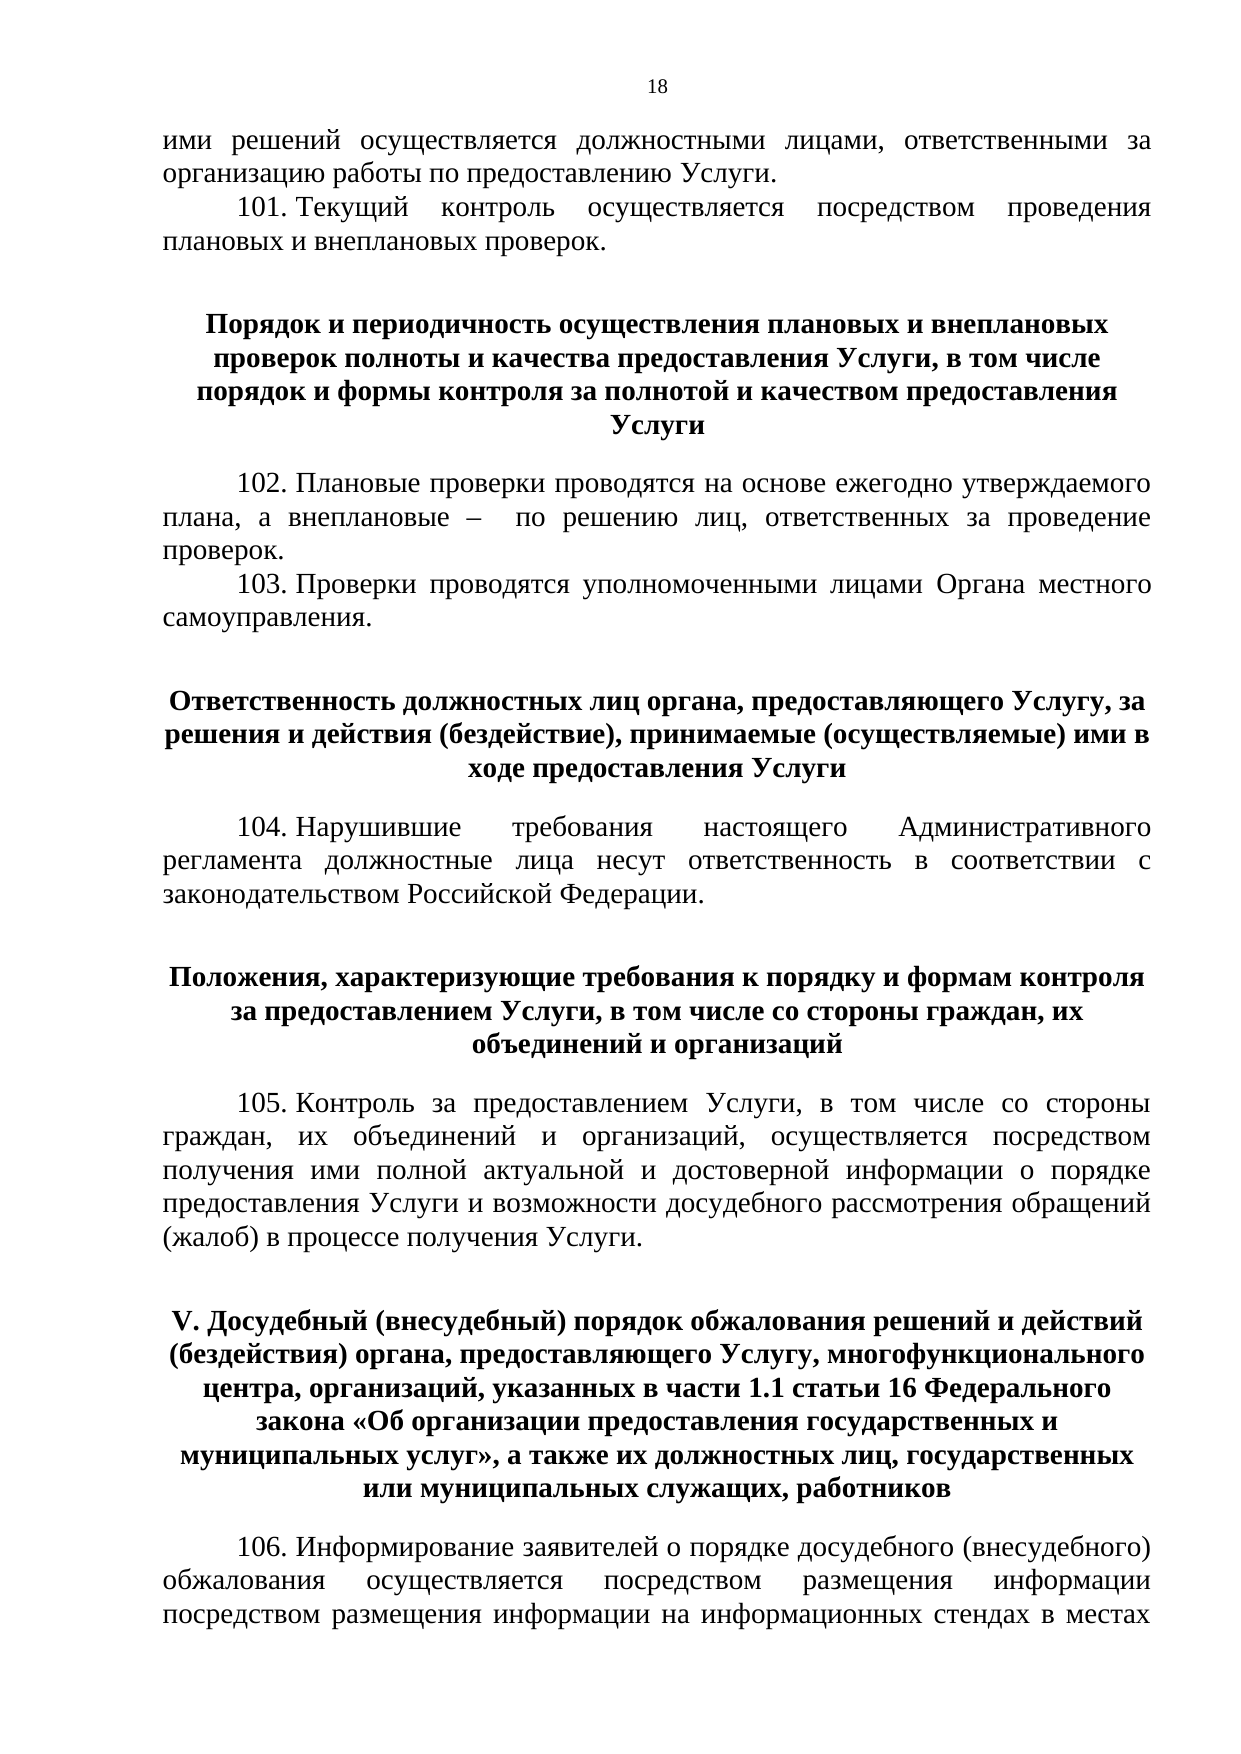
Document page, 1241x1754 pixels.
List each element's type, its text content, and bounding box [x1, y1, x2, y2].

list Текущий контроль осуществляется посредством проведения плановых и внеплановых проверок. [162, 189, 1152, 256]
text Порядок и периодичность осуществления плановых и внеплановых проверок полноты и качества предоставления Услуги, в том числе порядок и формы контроля за полнотой и качеством предоставления Услуги [162, 306, 1152, 440]
list Контроль за предоставлением Услуги, в том числе со стороны граждан, их объединений и организаций, осуществляется посредством получения ими полной актуальной и достоверной информации о порядке предоставления Услуги и возможности досудебного рассмотрения обращений (жалоб) в процессе получения Услуги. [162, 1085, 1152, 1253]
text Ответственность должностных лиц органа, предоставляющего Услугу, за решения и действия (бездействие), принимаемые (осуществляемые) ими в ходе предоставления Услуги [162, 683, 1152, 784]
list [162, 122, 1152, 189]
text Положения, характеризующие требования к порядку и формам контроля за предоставлением Услуги, в том числе со стороны граждан, их объединений и организаций [162, 959, 1152, 1060]
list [162, 1529, 1152, 1629]
list Нарушившие требования настоящего Административного регламента должностные лица несут ответственность в соответствии с законодательством Российской Федерации. [162, 809, 1152, 909]
text V. Досудебный (внесудебный) порядок обжалования решений и действий (бездействия) органа, предоставляющего Услугу, многофункционального центра, организаций, указанных в части 1.1 статьи 16 Федерального закона «Об организации предоставления государственных и муниципальных услуг», а также их должностных лиц, государственных или муниципальных служащих, работников [162, 1303, 1152, 1504]
list Проверки проводятся уполномоченными лицами Органа местного самоуправления. [162, 566, 1152, 633]
list Плановые проверки проводятся на основе ежегодно утверждаемого плана, а внеплановые – по решению лиц, ответственных за проведение проверок. [162, 465, 1152, 566]
